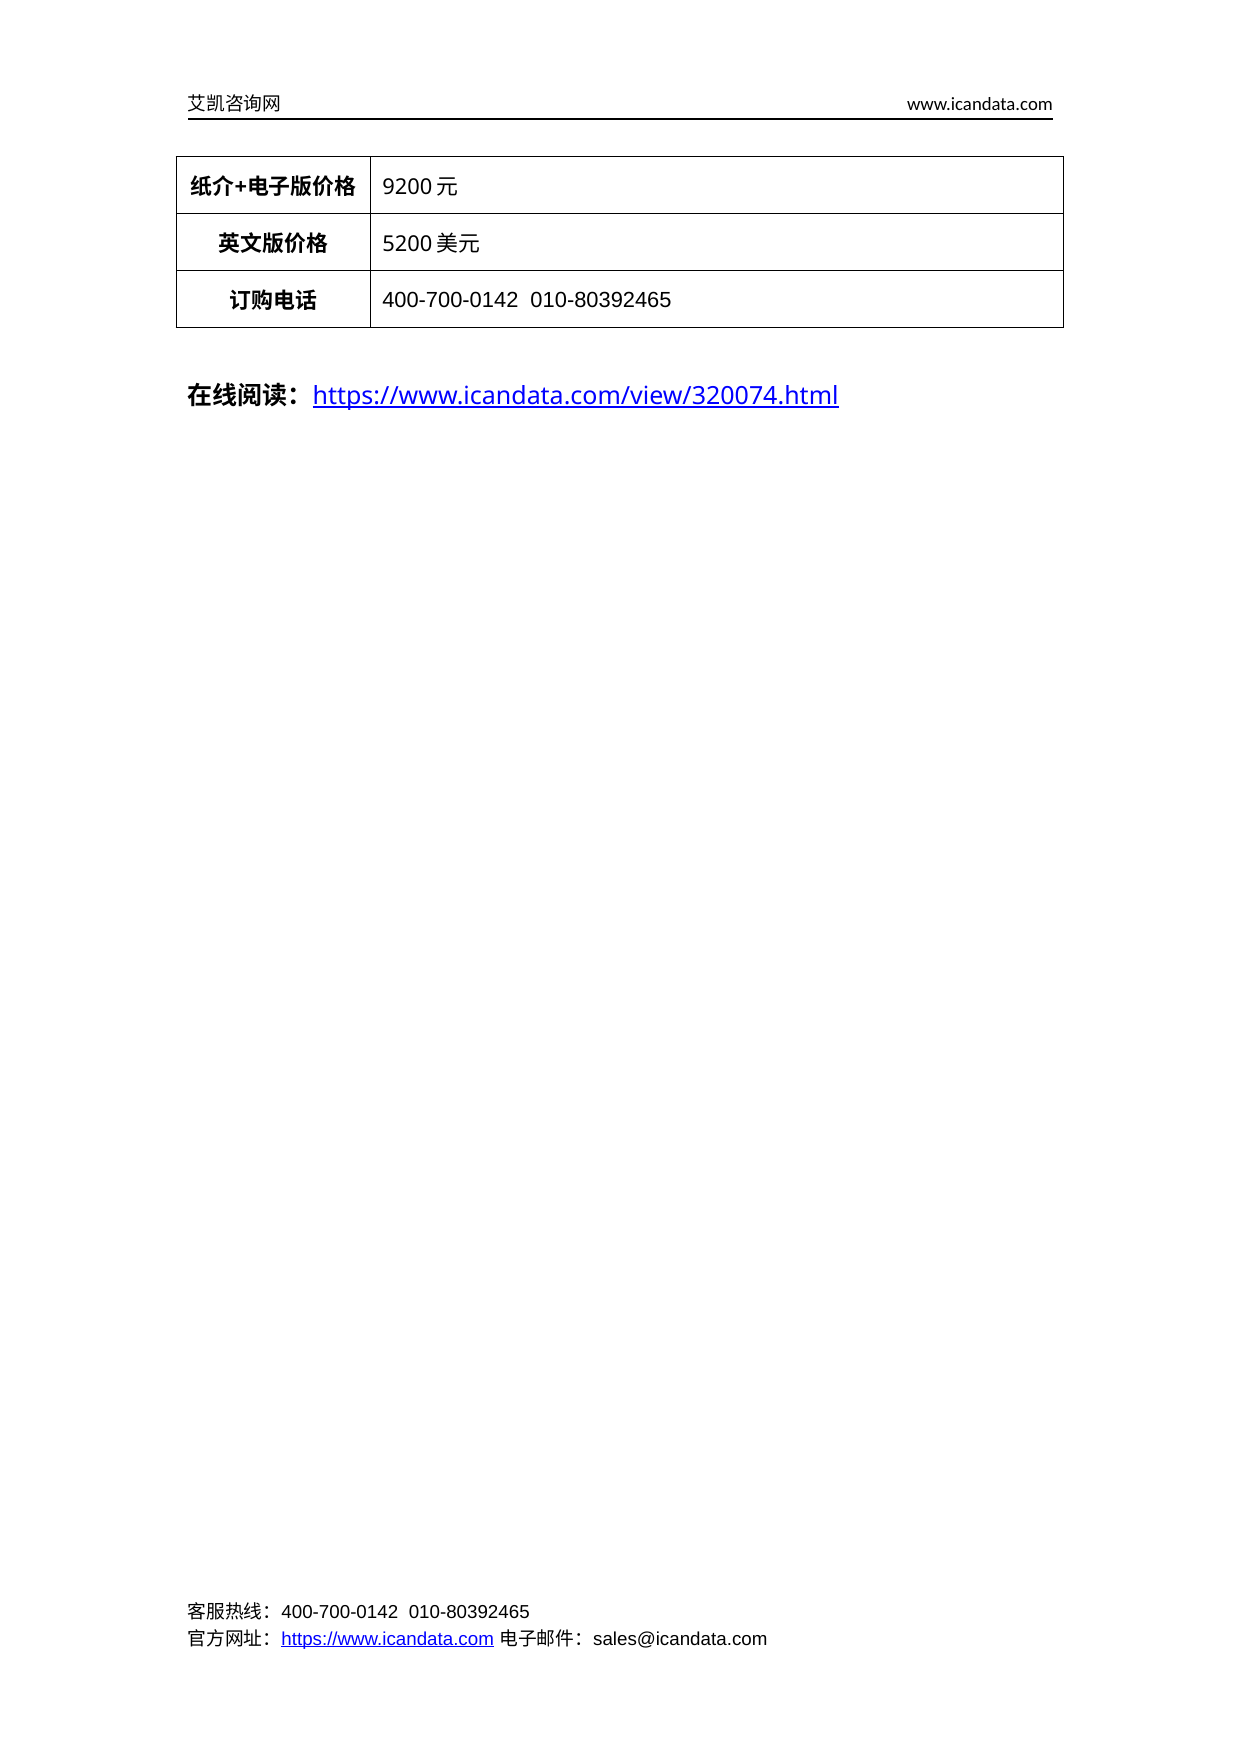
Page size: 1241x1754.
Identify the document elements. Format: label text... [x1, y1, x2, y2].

table_cell 5200美元 [371, 214, 1063, 270]
text 在线阅读：https://www.icandata.com/view/320074.html [187, 361, 1053, 426]
table_cell 9200元 [371, 157, 1063, 213]
table_cell 纸介+电子版价格 [177, 157, 370, 213]
table_cell 订购电话 [177, 271, 370, 327]
table_cell 400-700-0142 010-80392465 [371, 271, 1063, 327]
table_cell 英文版价格 [177, 214, 370, 270]
